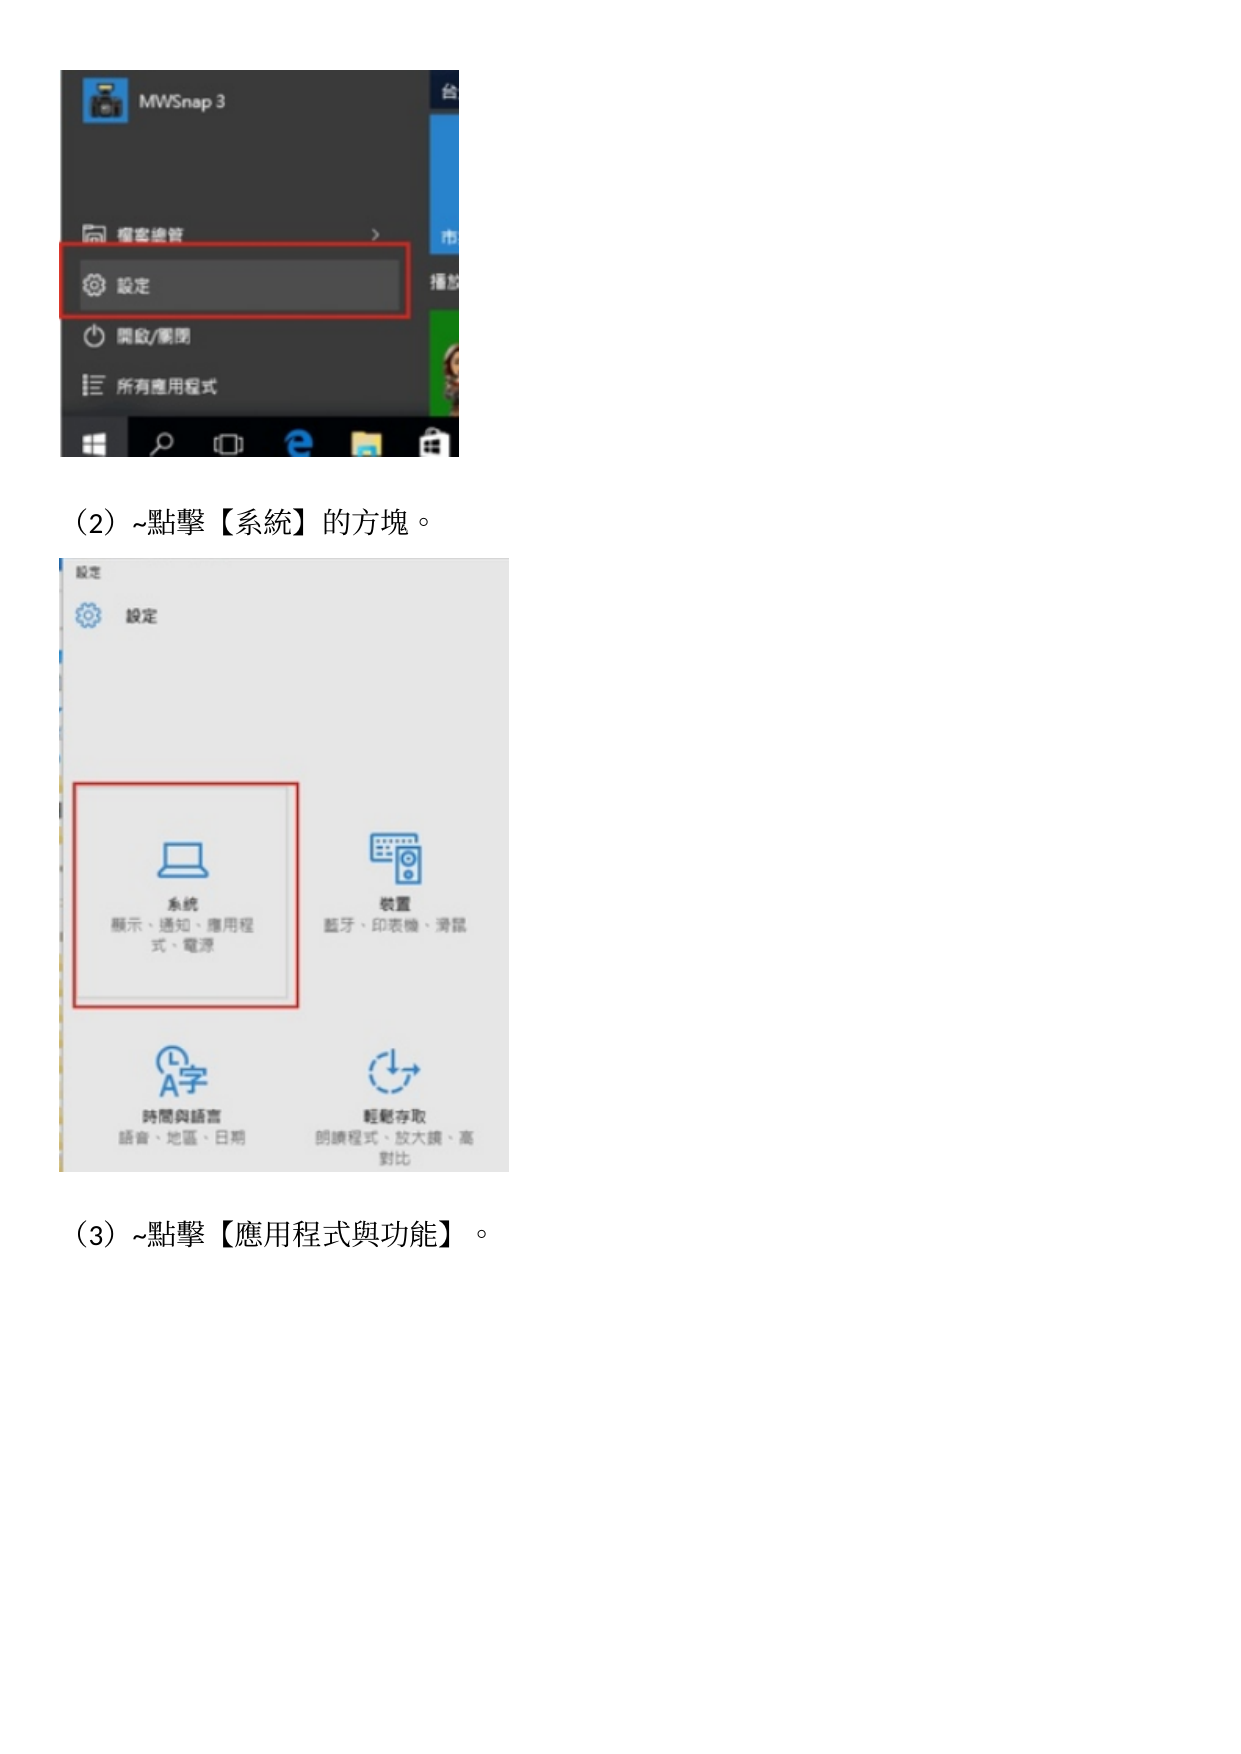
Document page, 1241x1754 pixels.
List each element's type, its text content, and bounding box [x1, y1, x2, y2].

text （2）~點擊【系統】的方塊。 [59, 483, 1181, 558]
text （3）~點擊【應用程式與功能】。 [59, 1196, 1181, 1271]
picture [59, 558, 509, 1172]
picture [59, 70, 459, 457]
